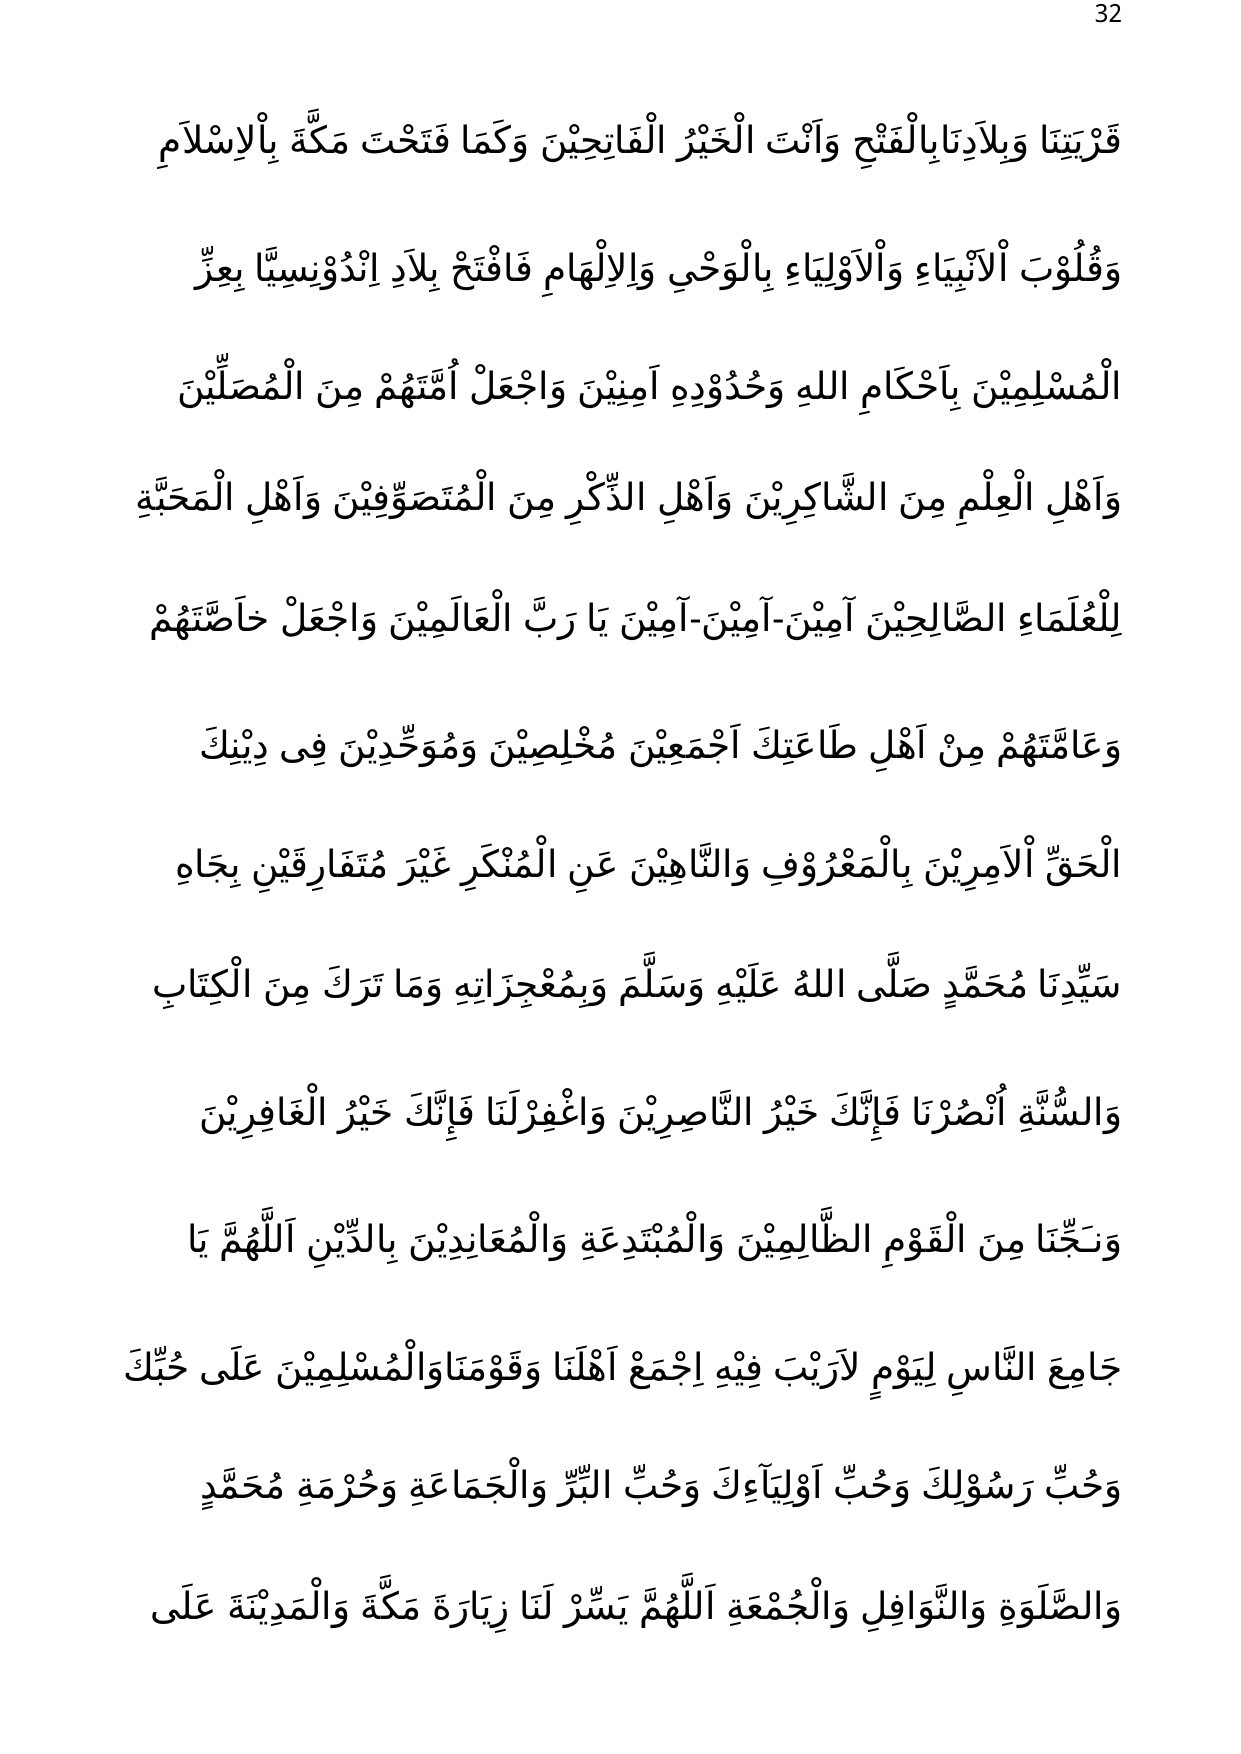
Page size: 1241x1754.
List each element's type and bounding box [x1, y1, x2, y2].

text [118, 118, 1122, 1634]
